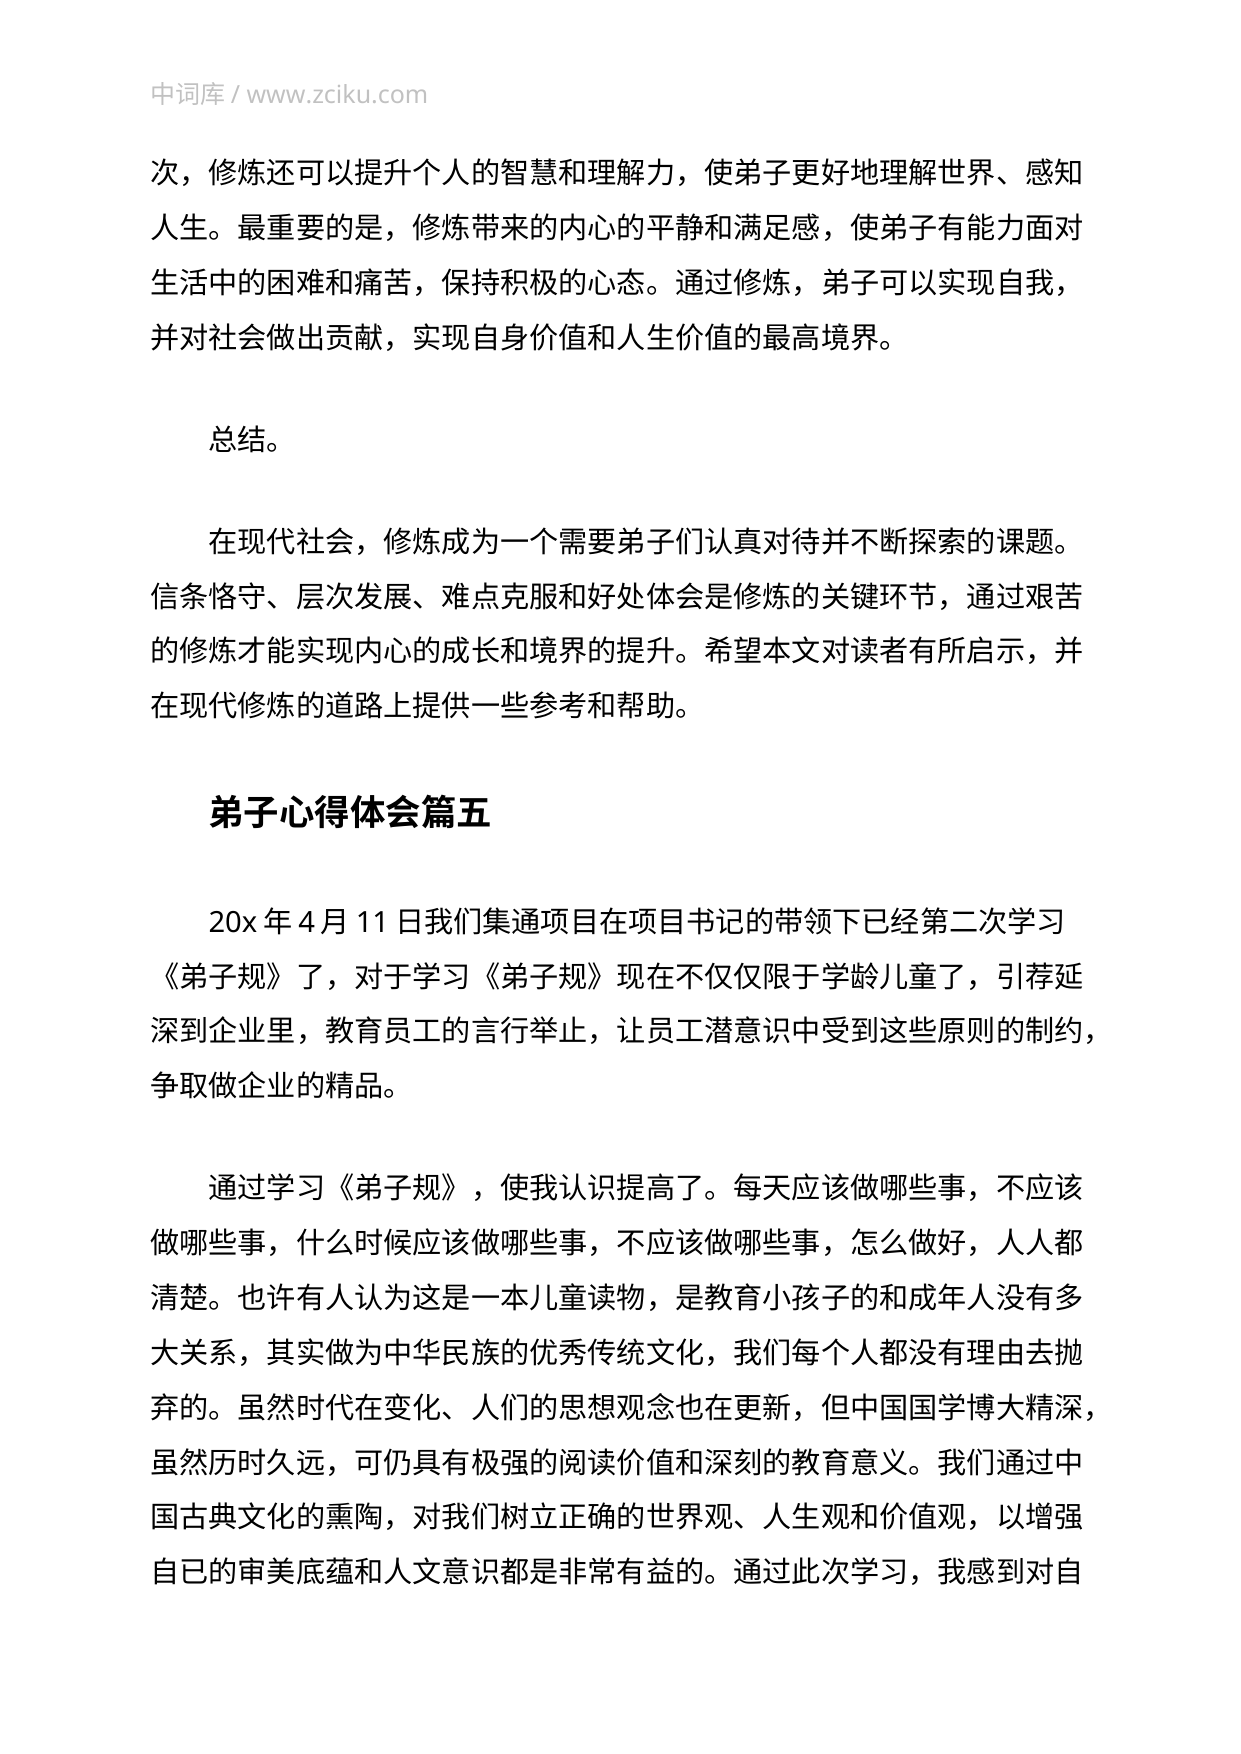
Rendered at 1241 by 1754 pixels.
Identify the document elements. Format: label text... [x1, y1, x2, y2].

text 在现代社会，修炼成为一个需要弟子们认真对待并不断探索的课题。信条恪守、层次发展、难点克服和好处体会是修炼的关键环节，通过艰苦的修炼才能实现内心的成长和境界的提升。希望本文对读者有所启示，并在现代修炼的道路上提供一些参考和帮助。 [150, 518, 1090, 725]
text 20x年4月11日我们集通项目在项目书记的带领下已经第二次学习《弟子规》了，对于学习《弟子规》现在不仅仅限于学龄儿童了，引荐延深到企业里，教育员工的言行举止，让员工潜意识中受到这些原则的制约，争取做企业的精品。 [150, 898, 1090, 1105]
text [150, 150, 1090, 357]
text 弟子心得体会篇五 [150, 785, 1090, 836]
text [150, 1165, 1090, 1591]
text 总结。 [150, 416, 1090, 459]
